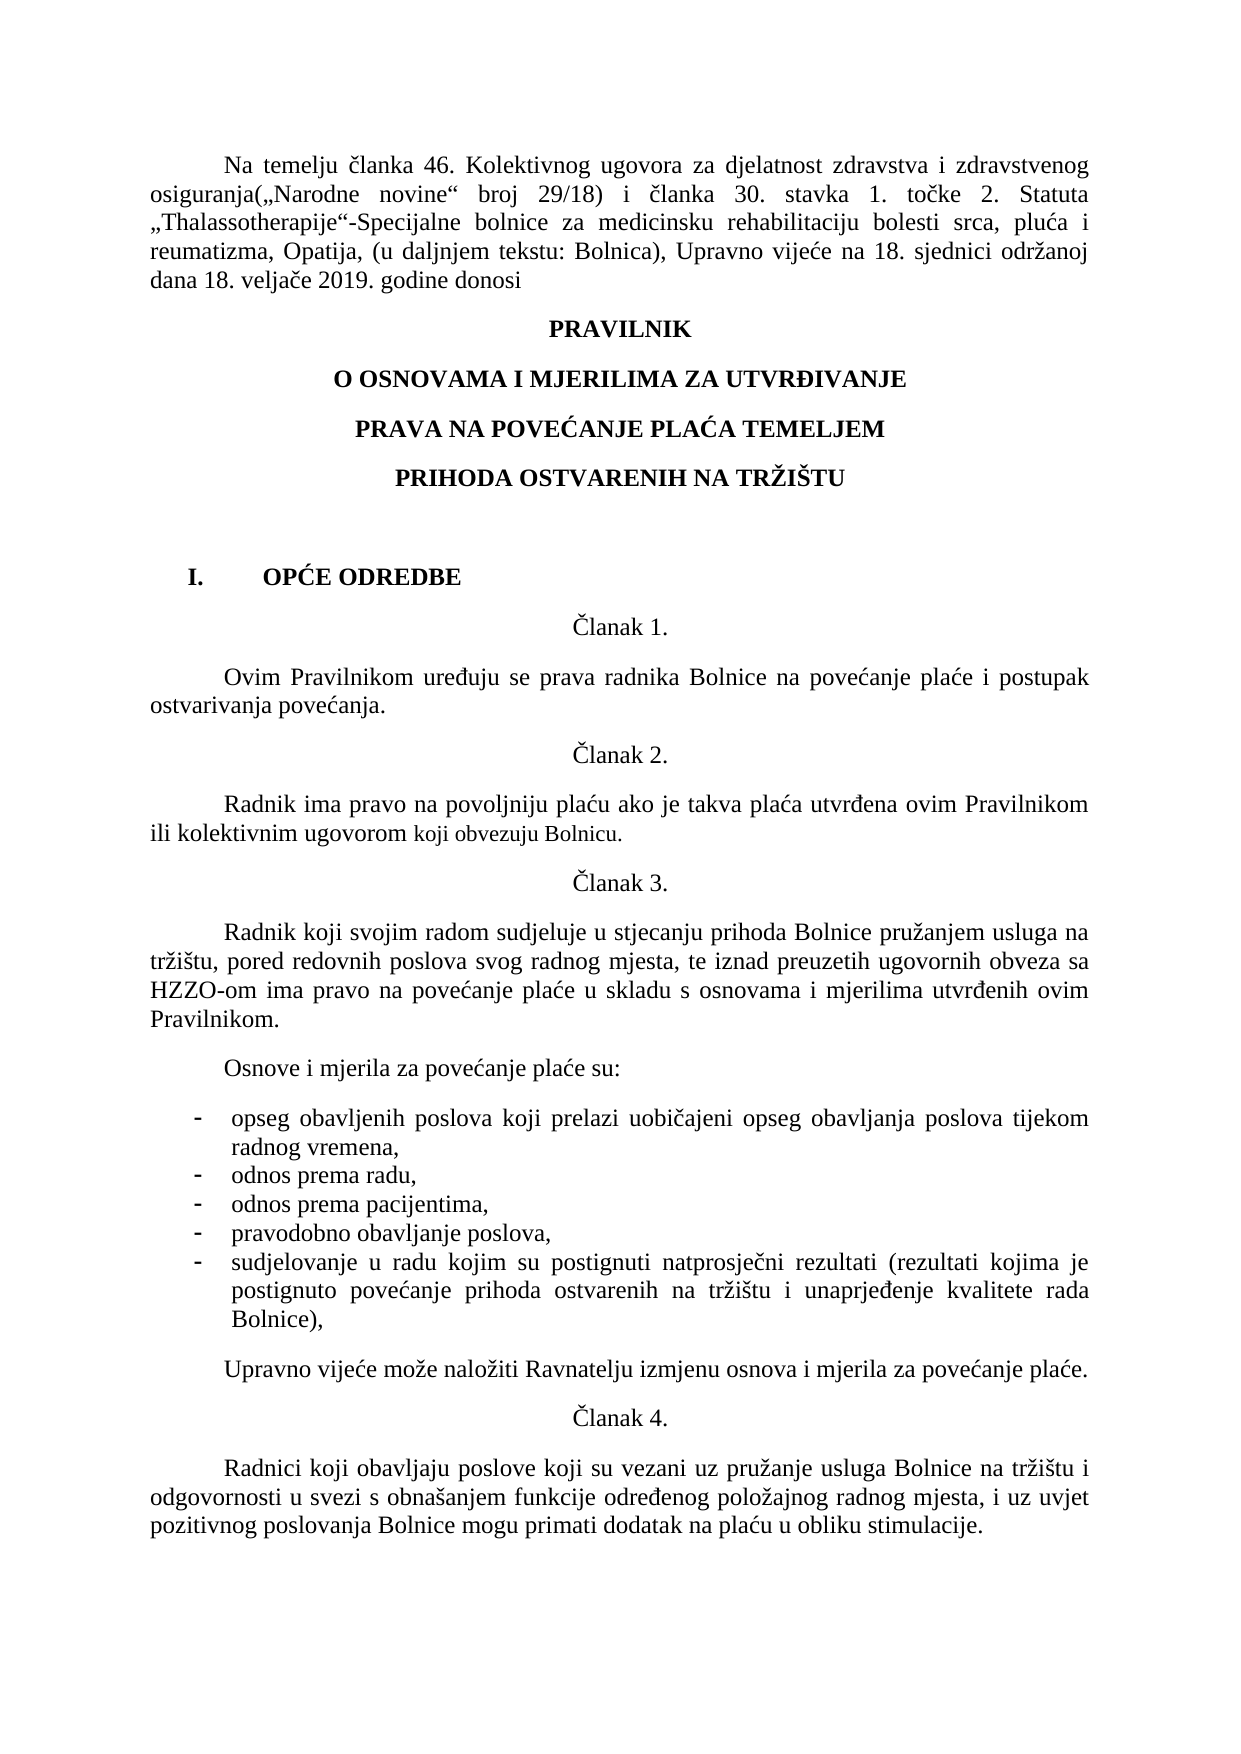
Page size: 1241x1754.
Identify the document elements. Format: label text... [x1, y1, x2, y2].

text PRIHODA OSTVARENIH NA TRŽIŠTU [150, 463, 1090, 492]
text Radnik koji svojim radom sudjeluje u stjecanju prihoda Bolnice pružanjem usluga na tržištu, pored redovnih poslova svog radnog mjesta, te iznad preuzetih ugovornih obveza sa HZZO-om ima pravo na povećanje plaće u skladu s osnovama i mjerilima utvrđenih ovim Pravilnikom. [150, 917, 1090, 1032]
list odnos prema pacijentima, [194, 1189, 1090, 1218]
text PRAVA NA POVEĆANJE PLAĆA TEMELJEM [150, 414, 1090, 442]
text Članak 3. [150, 868, 1090, 897]
text Ovim Pravilnikom uređuju se prava radnika Bolnice na povećanje plaće i postupak ostvarivanja povećanja. [150, 662, 1090, 719]
text Radnik ima pravo na povoljniju plaću ako je takva plaća utvrđena ovim Pravilnikom ili kolektivnim ugovorom koji obvezuju Bolnicu. [150, 789, 1090, 847]
text Osnove i mjerila za povećanje plaće su: [150, 1053, 1090, 1082]
list OPĆE ODREDBE [187, 562, 1090, 591]
text Članak 1. [150, 612, 1090, 641]
list odnos prema radu, [194, 1160, 1090, 1189]
text Članak 4. [150, 1403, 1090, 1432]
text Upravno vijeće može naložiti Ravnatelju izmjenu osnova i mjerila za povećanje plaće. [150, 1354, 1090, 1382]
text Na temelju članka 46. Kolektivnog ugovora za djelatnost zdravstva i zdravstvenog osiguranja(„Narodne novine“ broj 29/18) i članka 30. stavka 1. točke 2. Statuta „Thalassotherapije“-Specijalne bolnice za medicinsku rehabilitaciju bolesti srca, pluća i reumatizma, Opatija, (u daljnjem tekstu: Bolnica), Upravno vijeće na 18. sjednici održanoj dana 18. veljače 2019. godine donosi [150, 150, 1090, 294]
text PRAVILNIK [150, 314, 1090, 343]
list pravodobno obavljanje poslova, [194, 1218, 1090, 1247]
list opseg obavljenih poslova koji prelazi uobičajeni opseg obavljanja poslova tijekom radnog vremena, [194, 1103, 1090, 1160]
text O OSNOVAMA I MJERILIMA ZA UTVRĐIVANJE [150, 364, 1090, 393]
list sudjelovanje u radu kojim su postignuti natprosječni rezultati (rezultati kojima je postignuto povećanje prihoda ostvarenih na tržištu i unaprjeđenje kvalitete rada Bolnice), [194, 1247, 1090, 1333]
text Radnici koji obavljaju poslove koji su vezani uz pružanje usluga Bolnice na tržištu i odgovornosti u svezi s obnašanjem funkcije određenog položajnog radnog mjesta, i uz uvjet pozitivnog poslovanja Bolnice mogu primati dodatak na plaću u obliku stimulacije. [150, 1453, 1090, 1539]
text Članak 2. [150, 740, 1090, 769]
